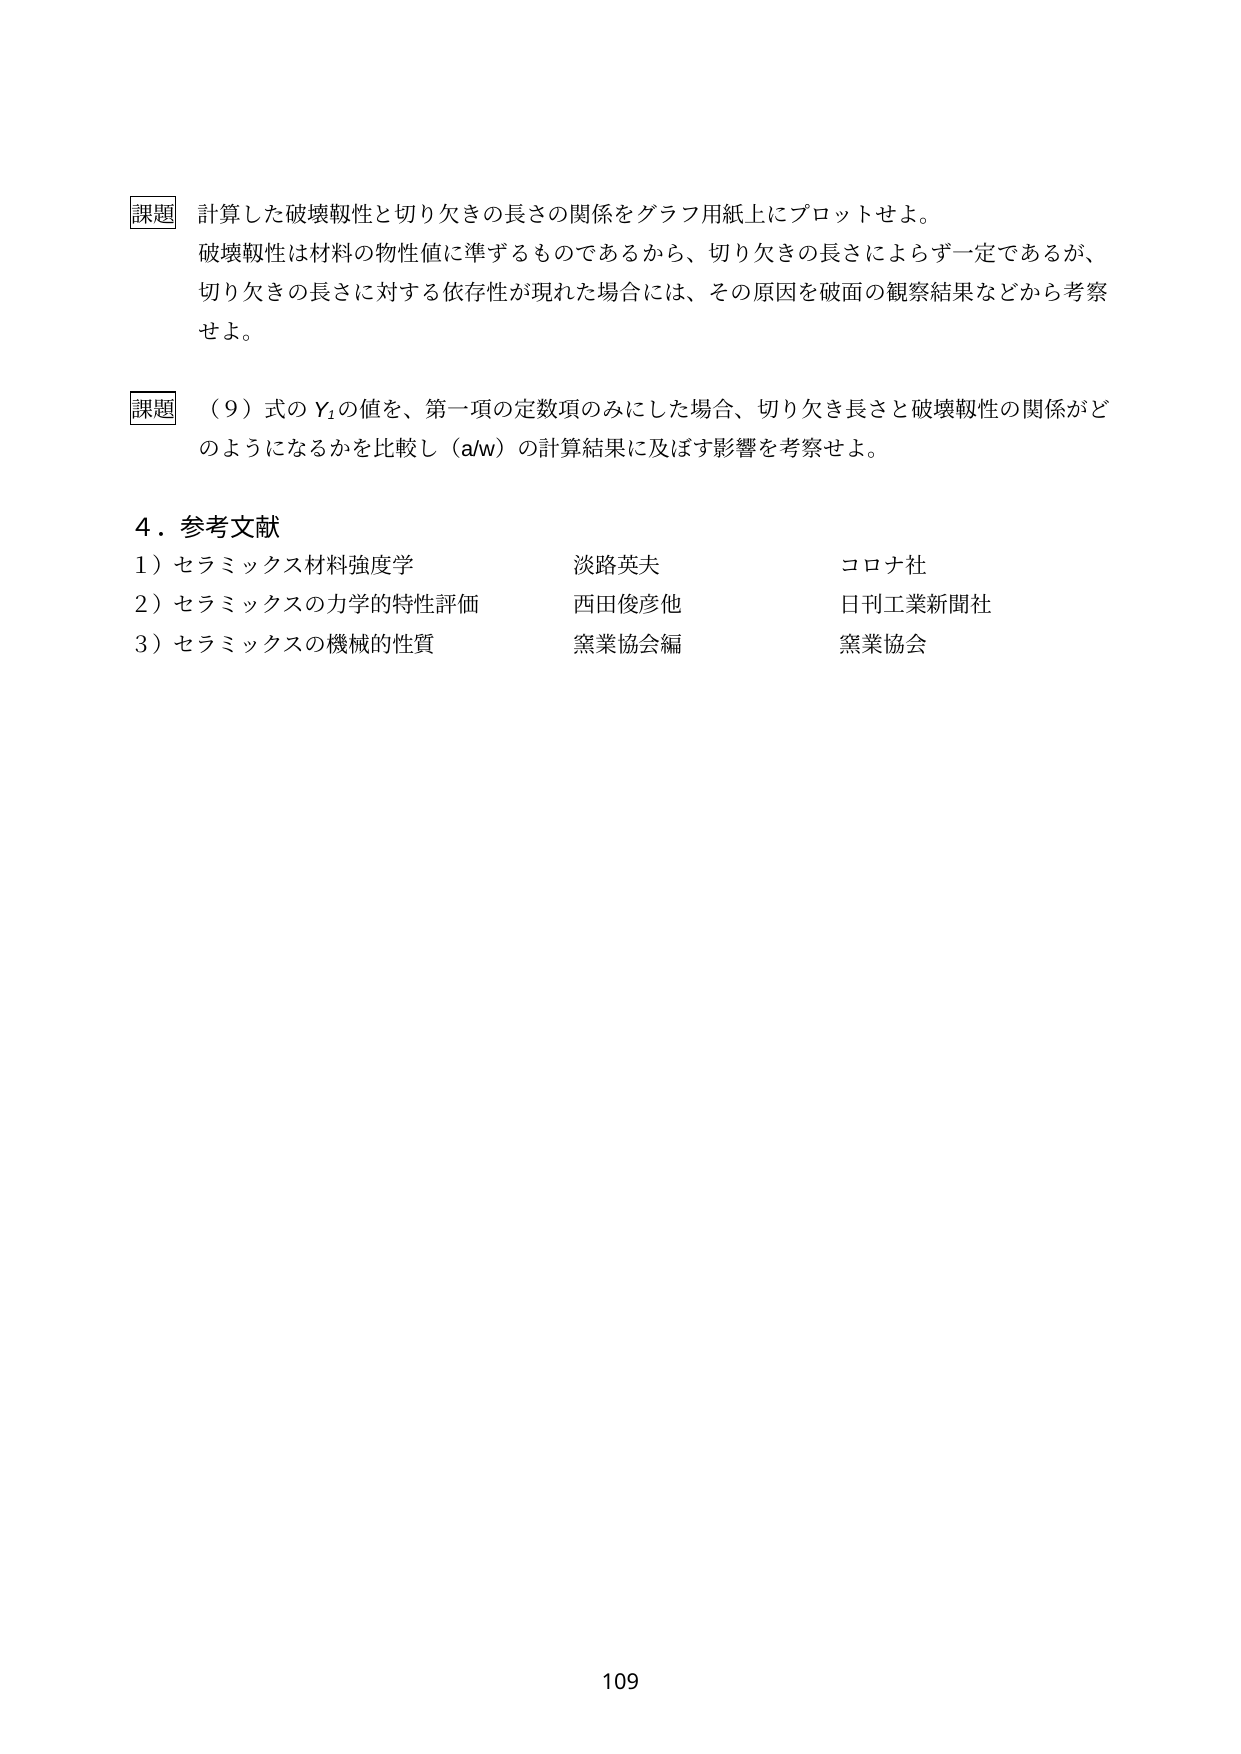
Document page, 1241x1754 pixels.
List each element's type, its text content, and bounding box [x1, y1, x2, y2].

text ４．参考文献 [130, 506, 1110, 545]
text ２）セラミックスの力学的特性評価 西田俊彦他 日刊工業新聞社 [130, 584, 1110, 623]
text ３）セラミックスの機械的性質 窯業協会編 窯業協会 [130, 623, 1110, 662]
text 課題 計算した破壊靱性と切り欠きの長さの関係をグラフ用紙上にプロットせよ。 [130, 193, 1110, 232]
text １）セラミックス材料強度学 淡路英夫 コロナ社 [130, 545, 1110, 584]
text 課題 （９）式のY1の値を、第一項の定数項のみにした場合、切り欠き長さと破壊靱性の関係がどのようになるかを比較し（a/w）の計算結果に及ぼす影響を考察せよ。 [130, 389, 1110, 467]
text 破壊靱性は材料の物性値に準ずるものであるから、切り欠きの長さによらず一定であるが、切り欠きの長さに対する依存性が現れた場合には、その原因を破面の観察結果などから考察せよ。 [198, 232, 1110, 349]
